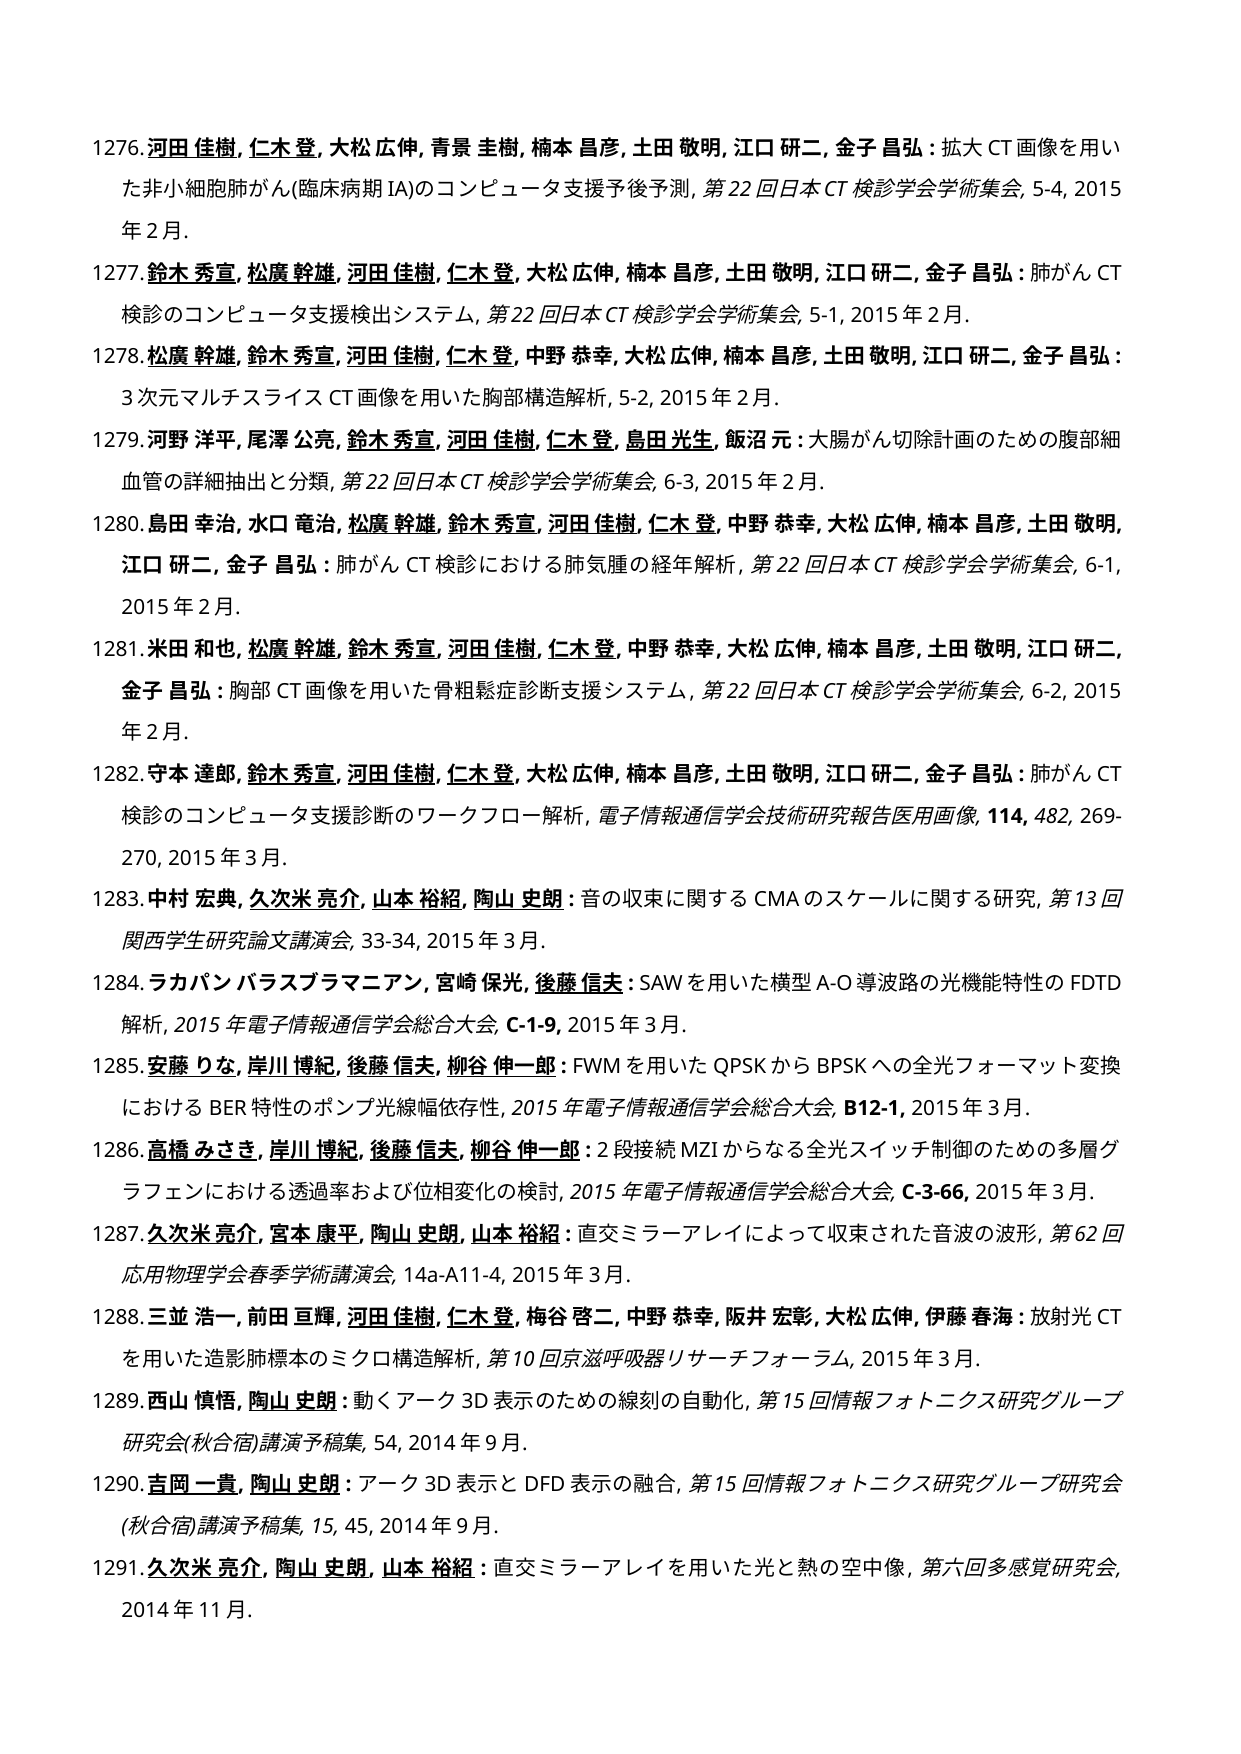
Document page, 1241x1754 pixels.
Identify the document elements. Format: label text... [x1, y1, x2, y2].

list 吉岡 一貴, 陶山 史朗 : アーク3D表示とDFD表示の融合, 第15回情報フォトニクス研究グループ研究会(秋合宿)講演予稿集, 15, 45, 2014年9月. [92, 1462, 1122, 1545]
list 守本 達郎, 鈴木 秀宣, 河田 佳樹, 仁木 登, 大松 広伸, 楠本 昌彦, 土田 敬明, 江口 研二, 金子 昌弘 : 肺がんCT検診のコンピュータ支援診断のワークフロー解析, 電子情報通信学会技術研究報告医用画像, 114, 482, 269-270, 2015年3月. [92, 752, 1122, 877]
list 安藤 りな, 岸川 博紀, 後藤 信夫, 柳谷 伸一郎 : FWMを用いたQPSKからBPSKへの全光フォーマット変換におけるBER特性のポンプ光線幅依存性, 2015年電子情報通信学会総合大会, B12-1, 2015年3月. [92, 1044, 1122, 1128]
list 中村 宏典, 久次米 亮介, 山本 裕紹, 陶山 史朗 : 音の収束に関するCMAのスケールに関する研究, 第13回関西学生研究論文講演会, 33-34, 2015年3月. [92, 877, 1122, 961]
list 久次米 亮介, 宮本 康平, 陶山 史朗, 山本 裕紹 : 直交ミラーアレイによって収束された音波の波形, 第62回応用物理学会春季学術講演会, 14a-A11-4, 2015年3月. [92, 1211, 1122, 1295]
list 河田 佳樹, 仁木 登, 大松 広伸, 青景 圭樹, 楠本 昌彦, 土田 敬明, 江口 研二, 金子 昌弘 : 拡大CT画像を用いた非小細胞肺がん(臨床病期IA)のコンピュータ支援予後予測, 第22回日本CT検診学会学術集会, 5-4, 2015年2月. [92, 125, 1122, 250]
list 三並 浩一, 前田 亘輝, 河田 佳樹, 仁木 登, 梅谷 啓二, 中野 恭幸, 阪井 宏彰, 大松 広伸, 伊藤 春海 : 放射光CTを用いた造影肺標本のミクロ構造解析, 第10回京滋呼吸器リサーチフォーラム, 2015年3月. [92, 1295, 1122, 1378]
list 島田 幸治, 水口 竜治, 松廣 幹雄, 鈴木 秀宣, 河田 佳樹, 仁木 登, 中野 恭幸, 大松 広伸, 楠本 昌彦, 土田 敬明, 江口 研二, 金子 昌弘 : 肺がんCT検診における肺気腫の経年解析, 第22回日本CT検診学会学術集会, 6-1, 2015年2月. [92, 501, 1122, 626]
list 鈴木 秀宣, 松廣 幹雄, 河田 佳樹, 仁木 登, 大松 広伸, 楠本 昌彦, 土田 敬明, 江口 研二, 金子 昌弘 : 肺がんCT検診のコンピュータ支援検出システム, 第22回日本CT検診学会学術集会, 5-1, 2015年2月. [92, 250, 1122, 334]
list 米田 和也, 松廣 幹雄, 鈴木 秀宣, 河田 佳樹, 仁木 登, 中野 恭幸, 大松 広伸, 楠本 昌彦, 土田 敬明, 江口 研二, 金子 昌弘 : 胸部CT画像を用いた骨粗鬆症診断支援システム, 第22回日本CT検診学会学術集会, 6-2, 2015年2月. [92, 626, 1122, 752]
list ラカパン バラスブラマニアン, 宮崎 保光, 後藤 信夫 : SAWを用いた横型A-O導波路の光機能特性のFDTD解析, 2015年電子情報通信学会総合大会, C-1-9, 2015年3月. [92, 961, 1122, 1044]
list 久次米 亮介, 陶山 史朗, 山本 裕紹 : 直交ミラーアレイを用いた光と熱の空中像, 第六回多感覚研究会, 2014年11月. [92, 1545, 1122, 1629]
list 河野 洋平, 尾澤 公亮, 鈴木 秀宣, 河田 佳樹, 仁木 登, 島田 光生, 飯沼 元 : 大腸がん切除計画のための腹部細血管の詳細抽出と分類, 第22回日本CT検診学会学術集会, 6-3, 2015年2月. [92, 417, 1122, 501]
list 高橋 みさき, 岸川 博紀, 後藤 信夫, 柳谷 伸一郎 : 2段接続MZIからなる全光スイッチ制御のための多層グラフェンにおける透過率および位相変化の検討, 2015年電子情報通信学会総合大会, C-3-66, 2015年3月. [92, 1128, 1122, 1211]
list 松廣 幹雄, 鈴木 秀宣, 河田 佳樹, 仁木 登, 中野 恭幸, 大松 広伸, 楠本 昌彦, 土田 敬明, 江口 研二, 金子 昌弘 : 3次元マルチスライスCT画像を用いた胸部構造解析, 5-2, 2015年2月. [92, 334, 1122, 417]
list 西山 慎悟, 陶山 史朗 : 動くアーク3D表示のための線刻の自動化, 第15回情報フォトニクス研究グループ研究会(秋合宿)講演予稿集, 54, 2014年9月. [92, 1378, 1122, 1462]
